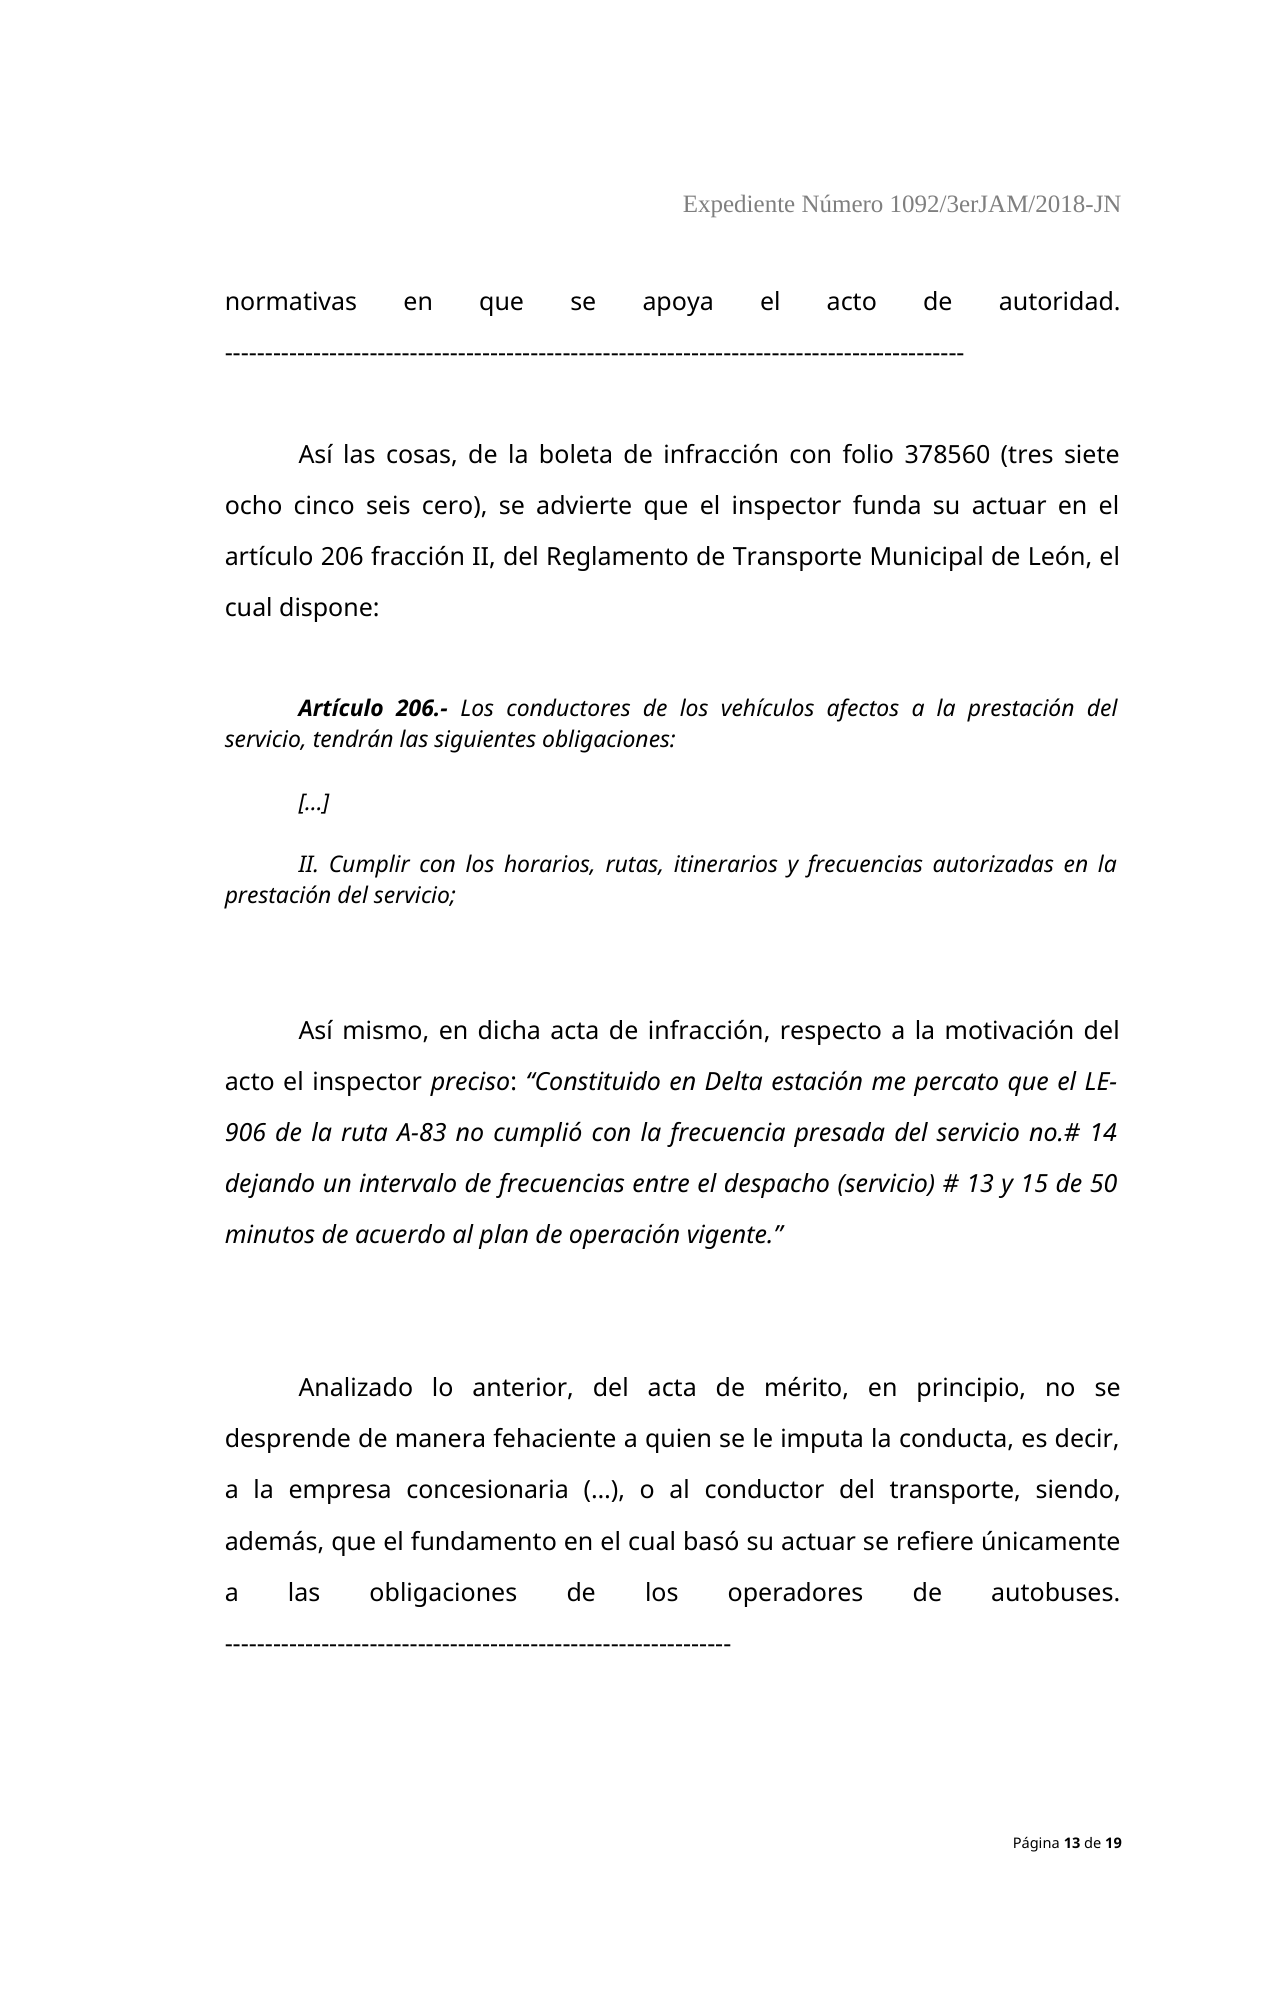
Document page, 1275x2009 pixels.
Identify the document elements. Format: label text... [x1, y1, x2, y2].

text Así mismo, en dicha acta de infracción, respecto a la motivación del acto el inspector preciso: “Constituido en Delta estación me percato que el LE-906 de la ruta A-83 no cumplió con la frecuencia presada del servicio no.# 14 dejando un intervalo de frecuencias entre el despacho (servicio) # 13 y 15 de 50 minutos de acuerdo al plan de operación vigente.” [224, 1013, 1121, 1251]
text […] [224, 786, 1121, 817]
text Así las cosas, de la boleta de infracción con folio 378560 (tres siete ocho cinco seis cero), se advierte que el inspector funda su actuar en el artículo 206 fracción II, del Reglamento de Transporte Municipal de León, el cual dispone: [224, 437, 1121, 624]
text Analizado lo anterior, del acta de mérito, en principio, no se desprende de manera fehaciente a quien se le imputa la conducta, es decir, a la empresa concesionaria (…), o al conductor del transporte, siendo, además, que el fundamento en el cual basó su actuar se refiere únicamente a las obligaciones de los operadores de autobuses. --------------------------------------------------------------- [224, 1370, 1121, 1659]
text II. Cumplir con los horarios, rutas, itinerarios y frecuencias autorizadas en la prestación del servicio; [224, 848, 1121, 911]
text Artículo 206.- Los conductores de los vehículos afectos a la prestación del servicio, tendrán las siguientes obligaciones: [224, 692, 1121, 754]
